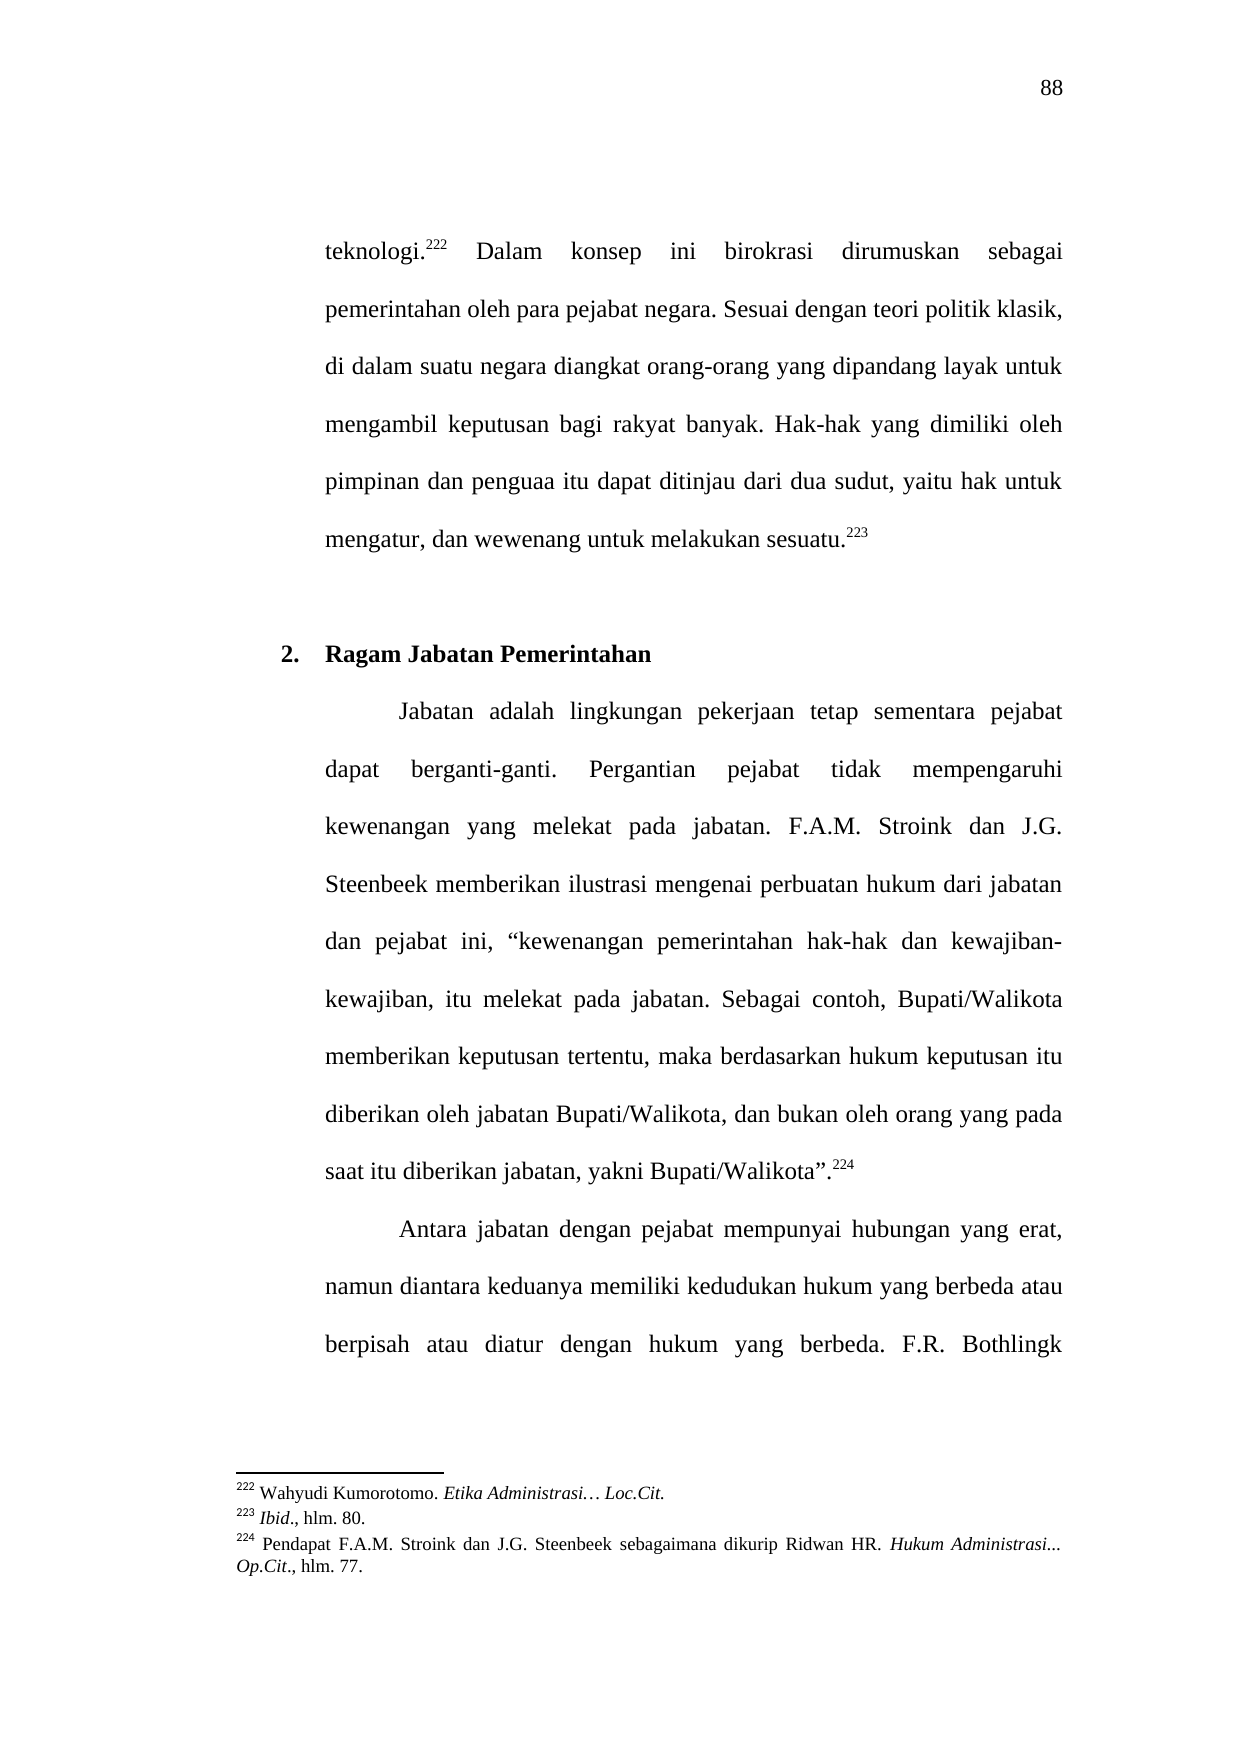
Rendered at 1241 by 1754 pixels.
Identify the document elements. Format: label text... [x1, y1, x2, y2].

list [325, 1214, 1063, 1357]
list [325, 236, 1063, 552]
list Ragam Jabatan Pemerintahan [281, 639, 1063, 667]
list Jabatan adalah lingkungan pekerjaan tetap sementara pejabat dapat berganti-ganti. Pergantian pejabat tidak mempengaruhi kewenangan yang melekat pada jabatan. F.A.M. Stroink dan J.G. Steenbeek memberikan ilustrasi mengenai perbuatan hukum dari jabatan dan pejabat ini, “kewenangan pemerintahan hak-hak dan kewajiban-kewajiban, itu melekat pada jabatan. Sebagai contoh, Bupati/Walikota memberikan keputusan tertentu, maka berdasarkan hukum keputusan itu diberikan oleh jabatan Bupati/Walikota, dan bukan oleh orang yang pada saat itu diberikan jabatan, yakni Bupati/Walikota”. [325, 696, 1063, 1185]
